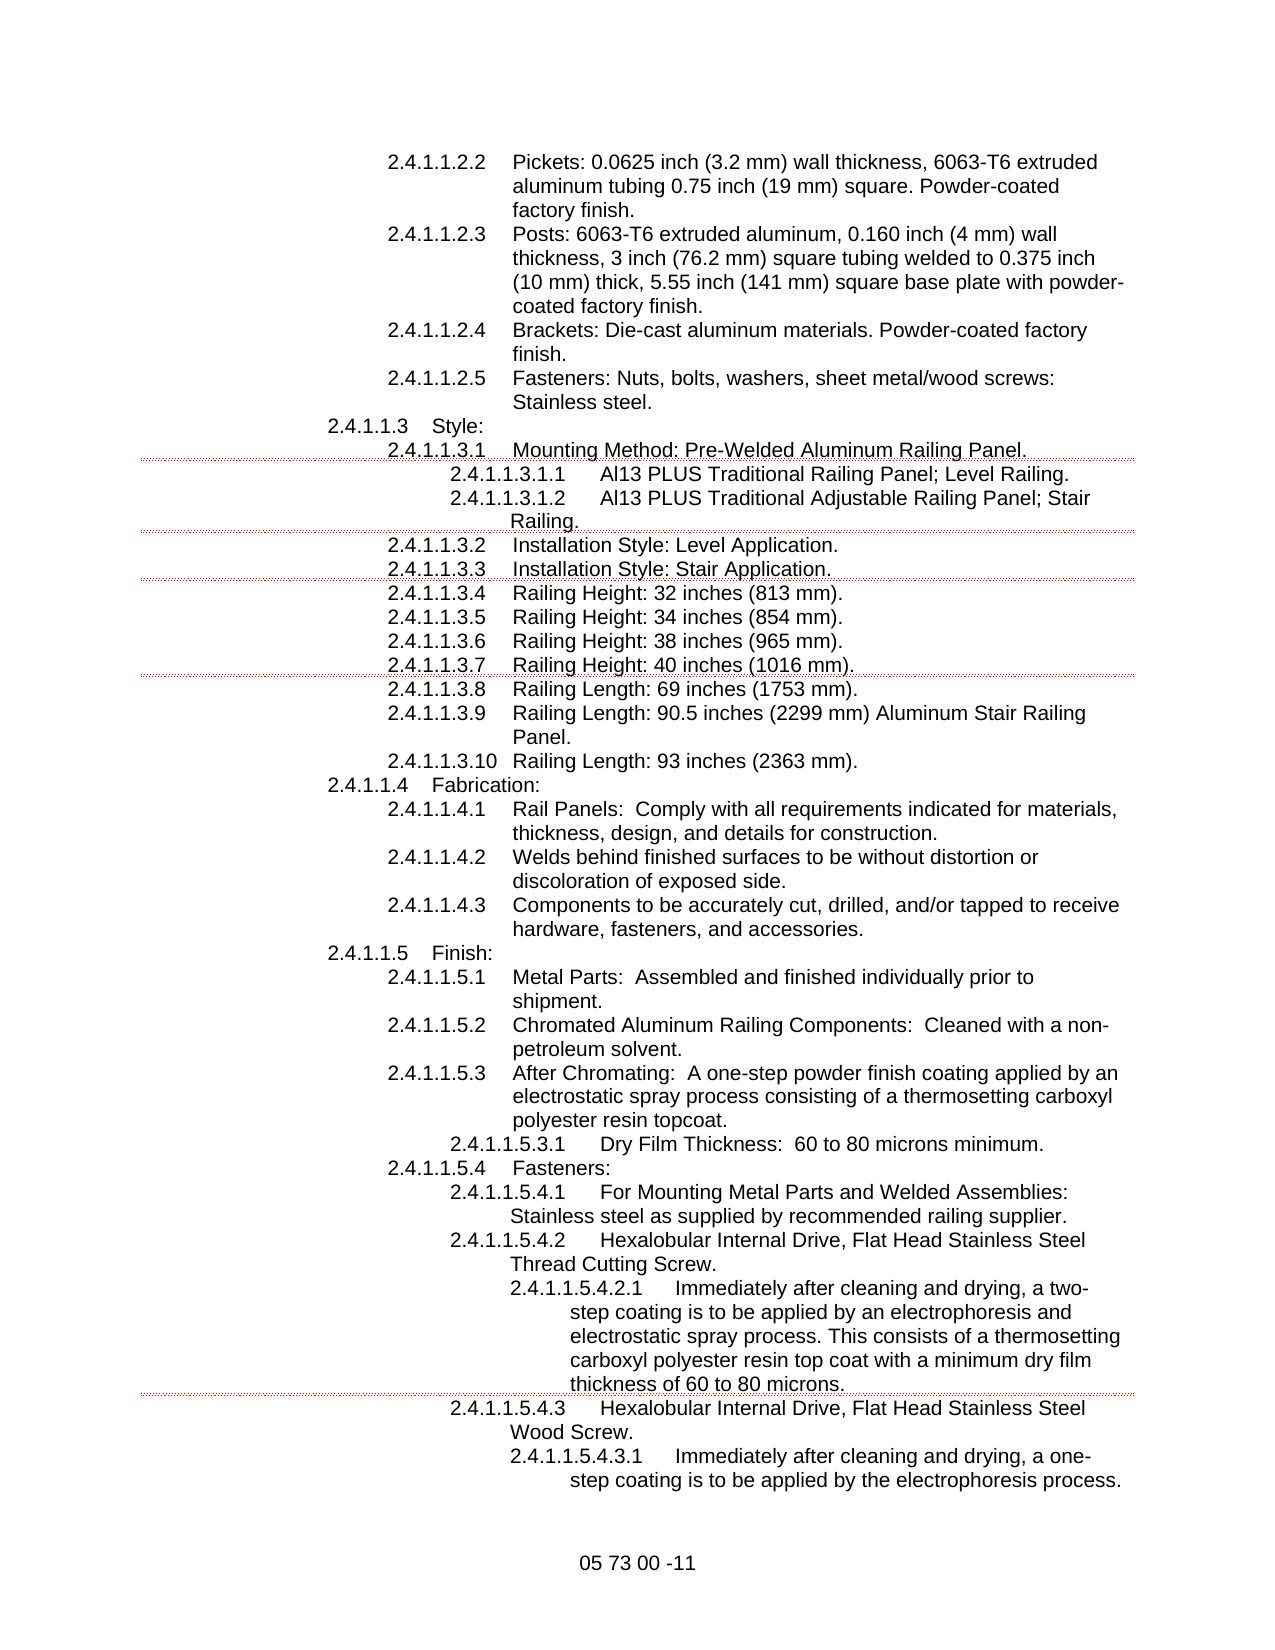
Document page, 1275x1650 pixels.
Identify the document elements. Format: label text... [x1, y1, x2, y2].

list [510, 1444, 1125, 1492]
list Chromated Aluminum Railing Components: Cleaned with a non-petroleum solvent. [387, 1012, 1125, 1060]
list Railing Height: 38 inches (965 mm). [387, 629, 1125, 653]
list Welds behind finished surfaces to be without distortion or discoloration of exposed side. [387, 845, 1125, 893]
list Metal Parts: Assembled and finished individually prior to shipment. [387, 964, 1125, 1012]
list Hexalobular Internal Drive, Flat Head Stainless Steel Thread Cutting Screw. [450, 1228, 1125, 1276]
list Immediately after cleaning and drying, a two-step coating is to be applied by an electrophoresis and electrostatic spray process. This consists of a thermosetting carboxyl polyester resin top coat with a minimum dry film thickness of 60 to 80 microns. [510, 1276, 1125, 1396]
list Components to be accurately cut, drilled, and/or tapped to receive hardware, fasteners, and accessories. [387, 893, 1125, 941]
list Pickets: 0.0625 inch (3.2 mm) wall thickness, 6063-T6 extruded aluminum tubing 0.75 inch (19 mm) square. Powder-coated factory finish. [387, 150, 1125, 222]
list Posts: 6063-T6 extruded aluminum, 0.160 inch (4 mm) wall thickness, 3 inch (76.2 mm) square tubing welded to 0.375 inch (10 mm) thick, 5.55 inch (141 mm) square base plate with powder-coated factory finish. [387, 222, 1125, 318]
list Installation Style: Level Application. [387, 533, 1125, 557]
list Installation Style: Stair Application. [387, 557, 1125, 581]
list Brackets: Die-cast aluminum materials. Powder-coated factory finish. [387, 318, 1125, 366]
list Fasteners: Nuts, bolts, washers, sheet metal/wood screws: Stainless steel. [387, 366, 1125, 413]
list For Mounting Metal Parts and Welded Assemblies: Stainless steel as supplied by recommended railing supplier. [450, 1180, 1125, 1228]
list Fabrication: [327, 773, 1125, 797]
list Railing Length: 90.5 inches (2299 mm) Aluminum Stair Railing Panel. [387, 701, 1125, 749]
list Railing Height: 34 inches (854 mm). [387, 605, 1125, 629]
list Rail Panels: Comply with all requirements indicated for materials, thickness, design, and details for construction. [387, 797, 1125, 845]
list Railing Length: 69 inches (1753 mm). [387, 677, 1125, 701]
list Dry Film Thickness: 60 to 80 microns minimum. [450, 1132, 1125, 1156]
list Mounting Method: Pre-Welded Aluminum Railing Panel. [387, 437, 1125, 461]
list Al13 PLUS Traditional Adjustable Railing Panel; Stair Railing. [450, 485, 1125, 533]
list Railing Length: 93 inches (2363 mm). [387, 749, 1125, 773]
list Railing Height: 32 inches (813 mm). [387, 581, 1125, 605]
list Railing Height: 40 inches (1016 mm). [387, 653, 1125, 677]
list After Chromating: A one-step powder finish coating applied by an electrostatic spray process consisting of a thermosetting carboxyl polyester resin topcoat. [387, 1060, 1125, 1132]
list Fasteners: [387, 1156, 1125, 1180]
list Finish: [327, 941, 1125, 964]
list Al13 PLUS Traditional Railing Panel; Level Railing. [450, 461, 1125, 485]
list Hexalobular Internal Drive, Flat Head Stainless Steel Wood Screw. [450, 1396, 1125, 1444]
list Style: [327, 413, 1125, 437]
